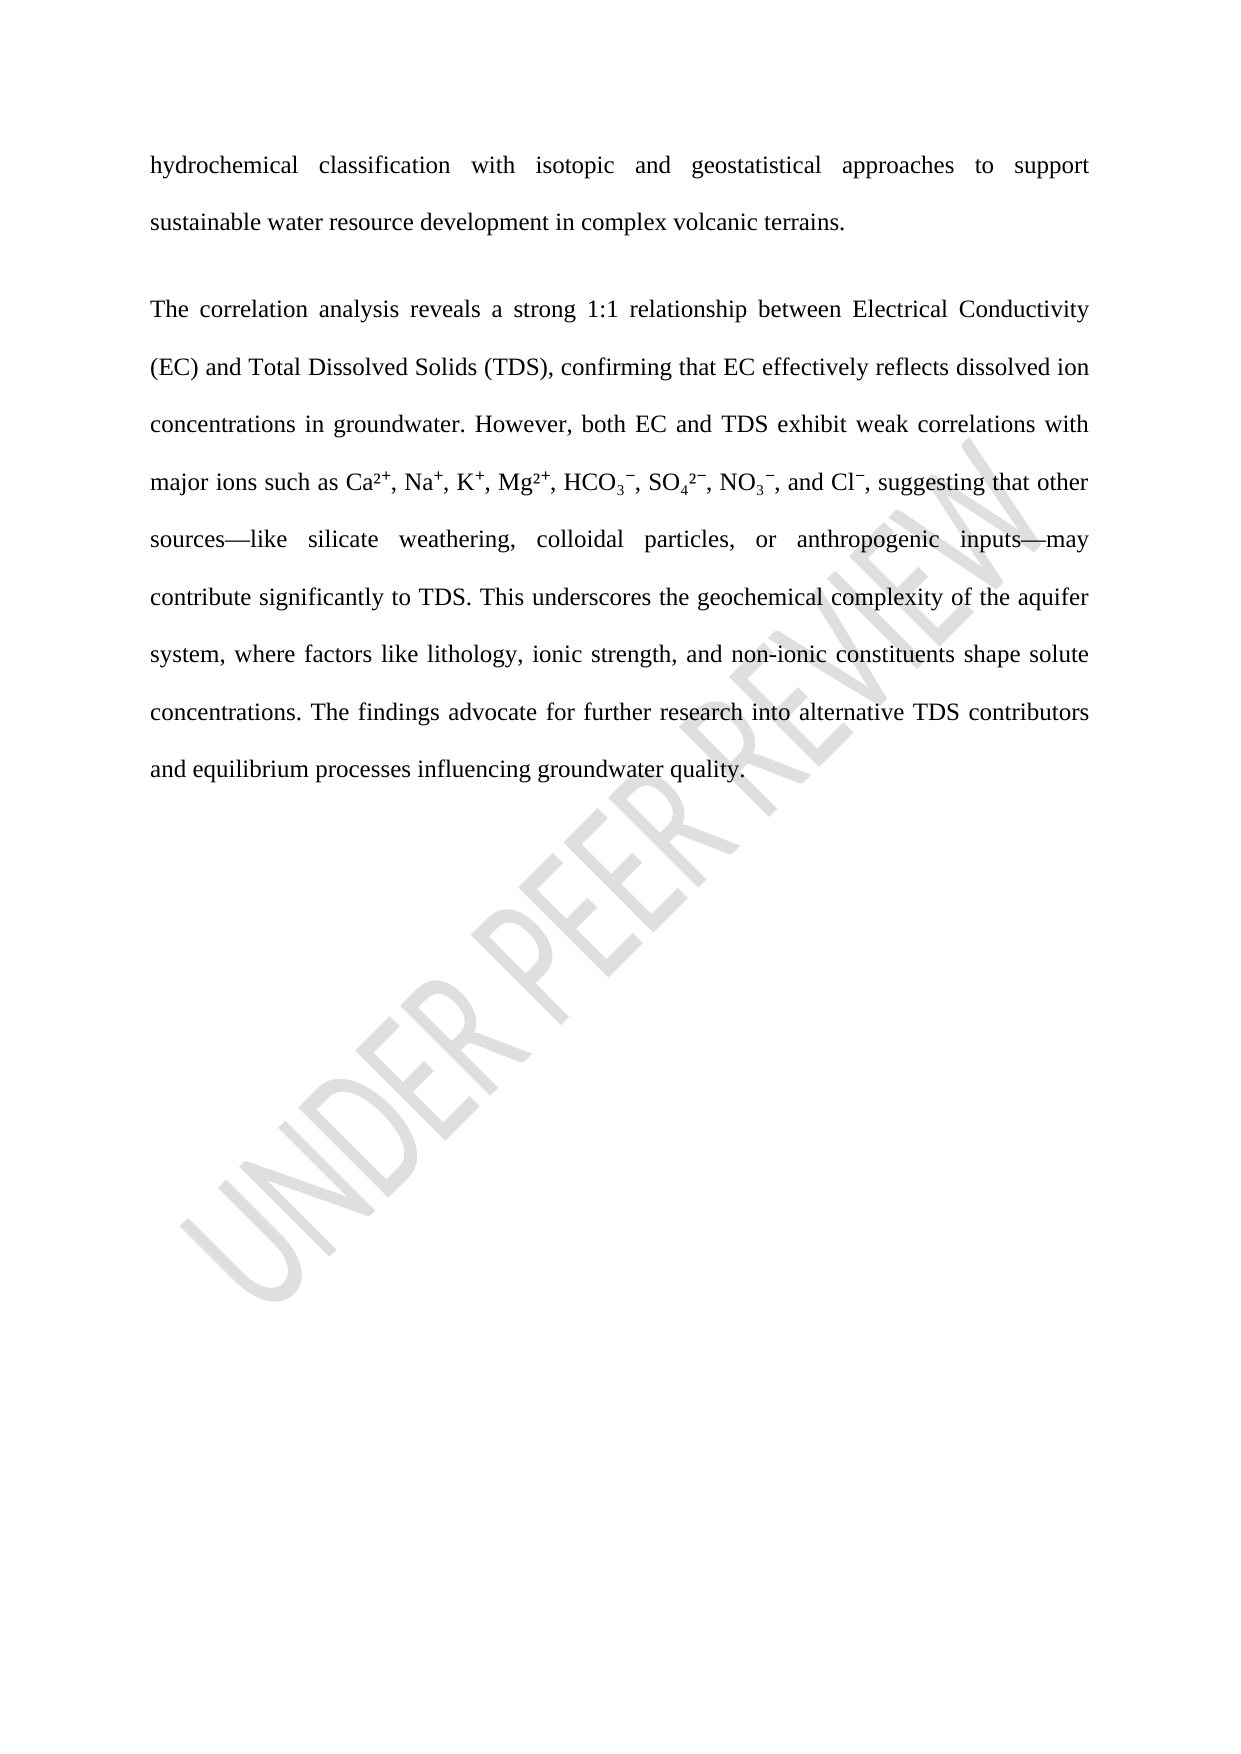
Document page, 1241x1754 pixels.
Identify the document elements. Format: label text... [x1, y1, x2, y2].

text The correlation analysis reveals a strong 1:1 relationship between Electrical Conductivity (EC) and Total Dissolved Solids (TDS), confirming that EC effectively reflects dissolved ion concentrations in groundwater. However, both EC and TDS exhibit weak correlations with major ions such as Ca²⁺, Na⁺, K⁺, Mg²⁺, HCO₃⁻, SO₄²⁻, NO₃⁻, and Cl⁻, suggesting that other sources—like silicate weathering, colloidal particles, or anthropogenic inputs—may contribute significantly to TDS. This underscores the geochemical complexity of the aquifer system, where factors like lithology, ionic strength, and non-ionic constituents shape solute concentrations. The findings advocate for further research into alternative TDS contributors and equilibrium processes influencing groundwater quality. [150, 294, 1090, 783]
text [150, 150, 1090, 236]
